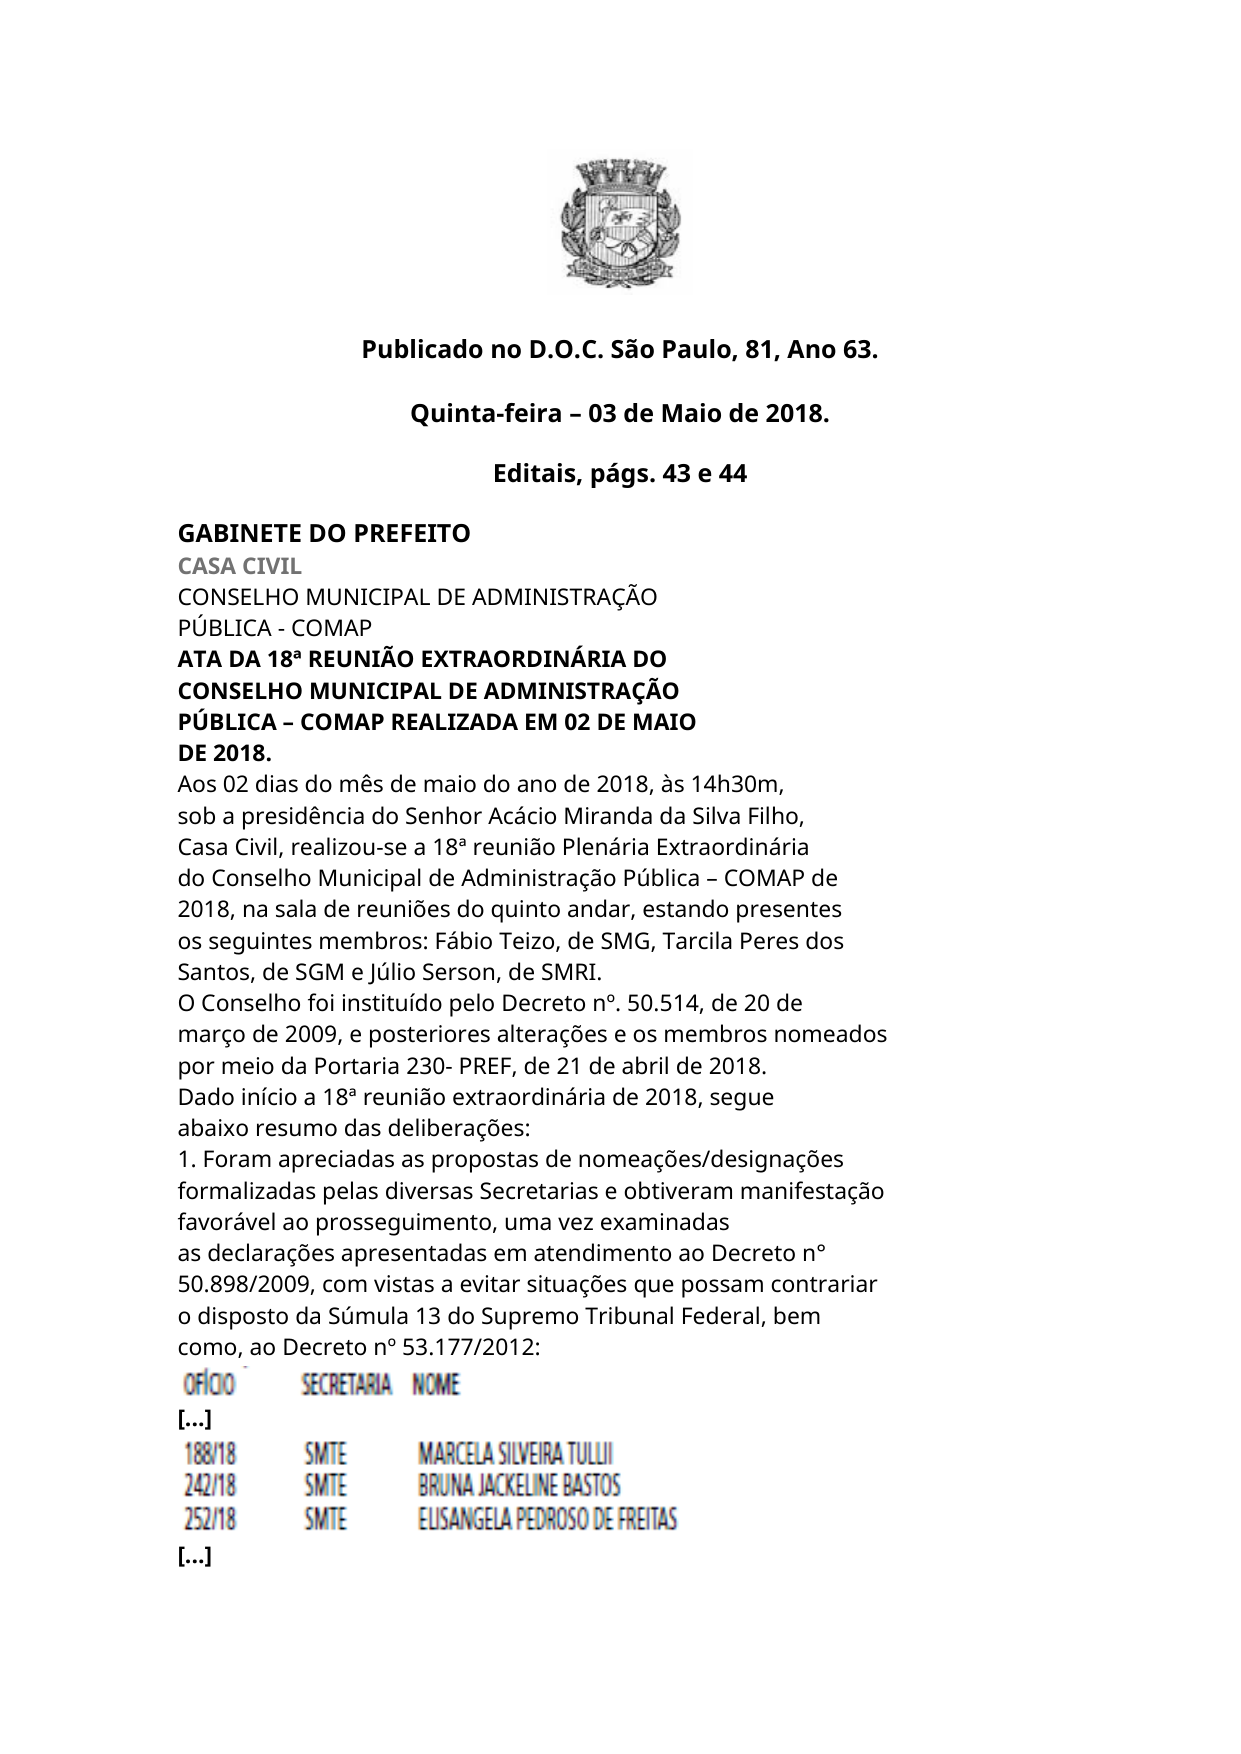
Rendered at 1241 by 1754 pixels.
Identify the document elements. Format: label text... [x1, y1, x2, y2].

text Dado início a 18ª reunião extraordinária de 2018, segue [177, 1081, 1063, 1112]
text CONSELHO MUNICIPAL DE ADMINISTRAÇÃO [177, 675, 1063, 706]
text abaixo resumo das deliberações: [177, 1112, 1063, 1143]
text do Conselho Municipal de Administração Pública – COMAP de [177, 862, 1063, 893]
text 1. Foram apreciadas as propostas de nomeações/designações [177, 1143, 1063, 1175]
text sob a presidência do Senhor Acácio Miranda da Silva Filho, [177, 800, 1063, 831]
text por meio da Portaria 230- PREF, de 21 de abril de 2018. [177, 1050, 1063, 1081]
text DE 2018. [177, 737, 1063, 768]
text 2018, na sala de reuniões do quinto andar, estando presentes [177, 893, 1063, 925]
text Editais, págs. 43 e 44 [177, 456, 1063, 490]
text Santos, de SGM e Júlio Serson, de SMRI. [177, 956, 1063, 987]
text os seguintes membros: Fábio Teizo, de SMG, Tarcila Peres dos [177, 925, 1063, 956]
text 50.898/2009, com vistas a evitar situações que possam contrariar [177, 1268, 1063, 1300]
text o disposto da Súmula 13 do Supremo Tribunal Federal, bem [177, 1300, 1063, 1331]
text [...] [177, 1402, 1063, 1433]
picture [546, 147, 694, 295]
text as declarações apresentadas em atendimento ao Decreto n° [177, 1237, 1063, 1268]
text Publicado no D.O.C. São Paulo, 81, Ano 63. [177, 331, 1063, 366]
text PÚBLICA – COMAP REALIZADA EM 02 DE MAIO [177, 706, 1063, 737]
text PÚBLICA - COMAP [177, 612, 1063, 643]
text Aos 02 dias do mês de maio do ano de 2018, às 14h30m, [177, 768, 1063, 800]
text como, ao Decreto nº 53.177/2012: [177, 1331, 1063, 1362]
text Casa Civil, realizou-se a 18ª reunião Plenária Extraordinária [177, 831, 1063, 862]
text favorável ao prosseguimento, uma vez examinadas [177, 1206, 1063, 1237]
text Quinta-feira – 03 de Maio de 2018. [177, 396, 1063, 430]
text GABINETE DO PREFEITO [177, 516, 1063, 550]
text CONSELHO MUNICIPAL DE ADMINISTRAÇÃO [177, 581, 1063, 612]
text O Conselho foi instituído pelo Decreto nº. 50.514, de 20 de [177, 987, 1063, 1018]
text CASA CIVIL [177, 550, 1063, 581]
text março de 2009, e posteriores alterações e os membros nomeados [177, 1018, 1063, 1050]
text formalizadas pelas diversas Secretarias e obtiveram manifestação [177, 1175, 1063, 1206]
text ATA DA 18ª REUNIÃO EXTRAORDINÁRIA DO [177, 643, 1063, 675]
text [...] [177, 1539, 1063, 1570]
